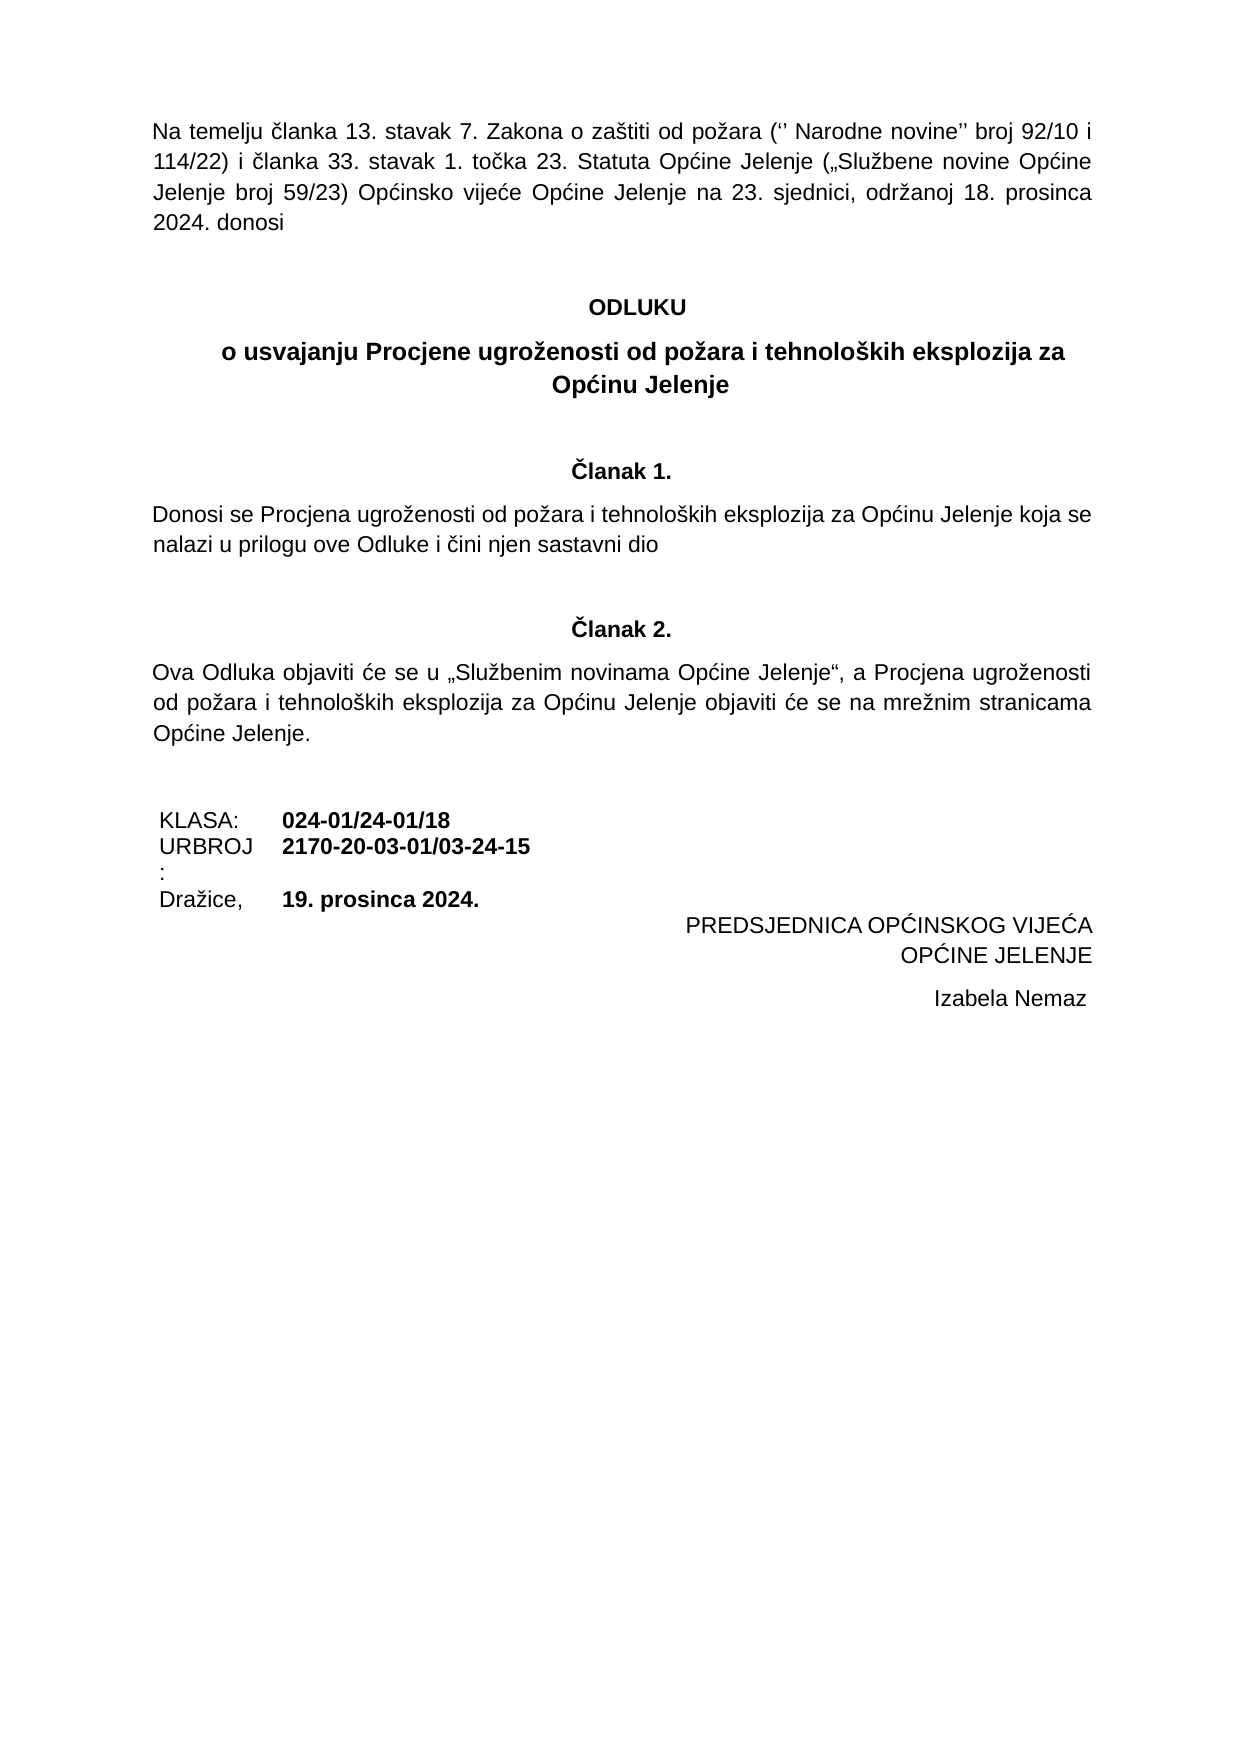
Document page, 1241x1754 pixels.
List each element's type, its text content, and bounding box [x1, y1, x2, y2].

text Izabela Nemaz [148, 985, 1087, 1011]
text Ova Odluka objaviti će se u „Službenim novinama Općine Jelenje“, a Procjena ugroženosti od požara i tehnoloških eksplozija za Općinu Jelenje objaviti će se na mrežnim stranicama Općine Jelenje. [152, 659, 1093, 746]
text o usvajanju Procjene ugroženosti od požara i tehnoloških eksplozija za Općinu Jelenje [206, 337, 1074, 399]
table_cell Dražice, [148, 886, 271, 912]
text Donosi se Procjena ugroženosti od požara i tehnoloških eksplozija za Općinu Jelenje koja se nalazi u prilogu ove Odluke i čini njen sastavni dio [152, 501, 1093, 557]
text PREDSJEDNICA OPĆINSKOG VIJEĆA OPĆINE JELENJE [639, 912, 1093, 969]
text Na temelju članka 13. stavak 7. Zakona o zaštiti od požara (‘’ Narodne novine’’ broj 92/10 i 114/22) i članka 33. stavak 1. točka 23. Statuta Općine Jelenje („Službene novine Općine Jelenje broj 59/23) Općinsko vijeće Općine Jelenje na 23. sjednici, održanoj 18. prosinca 2024. donosi [152, 118, 1093, 235]
text Članak 2. [150, 616, 1093, 643]
table_cell URBROJ: [148, 833, 271, 886]
text ODLUKU [150, 294, 1093, 321]
table_cell 2170-20-03-01/03-24-15 [271, 833, 663, 886]
table_cell 19. prosinca 2024. [271, 886, 663, 912]
text Članak 1. [150, 458, 1093, 484]
table_header 024-01/24-01/18 [271, 807, 663, 833]
table_header KLASA: [148, 807, 271, 833]
